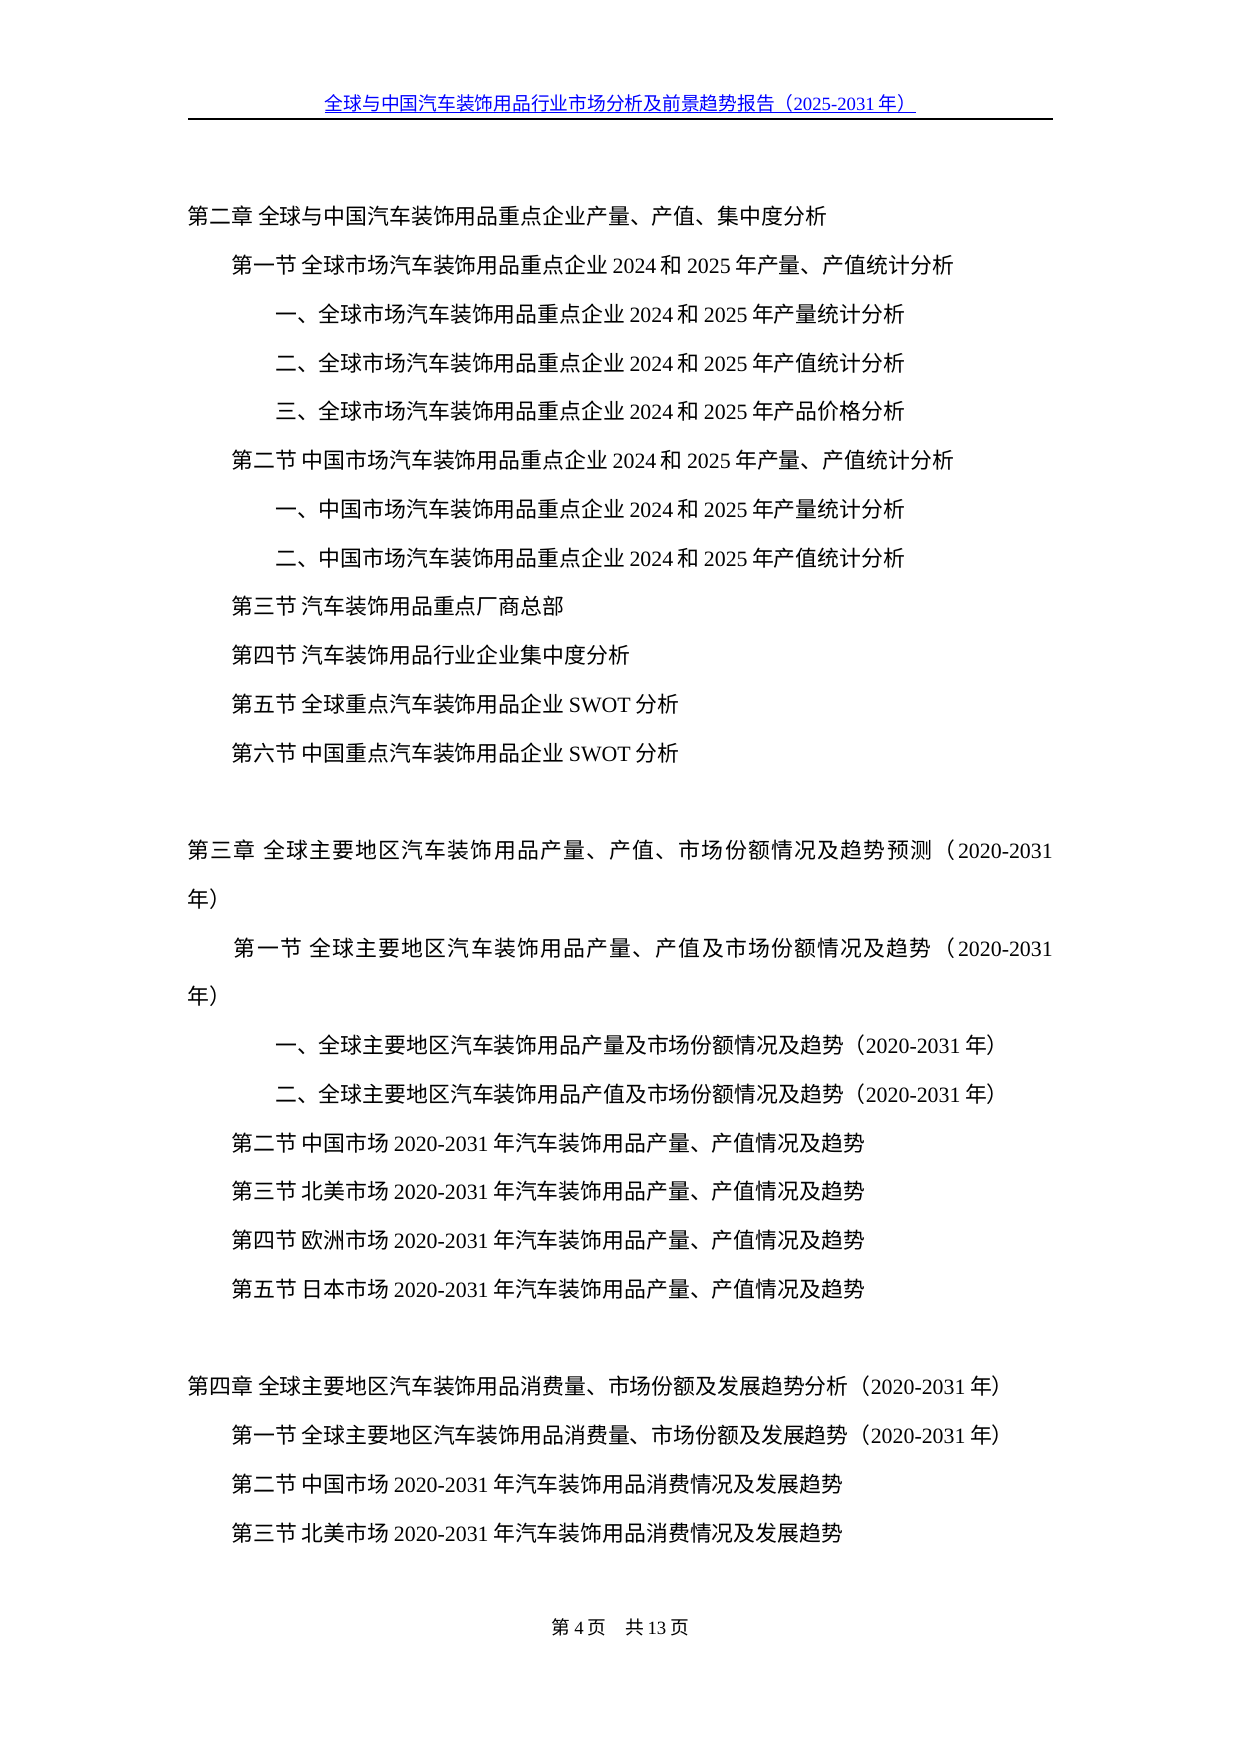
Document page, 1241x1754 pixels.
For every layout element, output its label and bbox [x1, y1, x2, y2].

text [187, 150, 1053, 1548]
